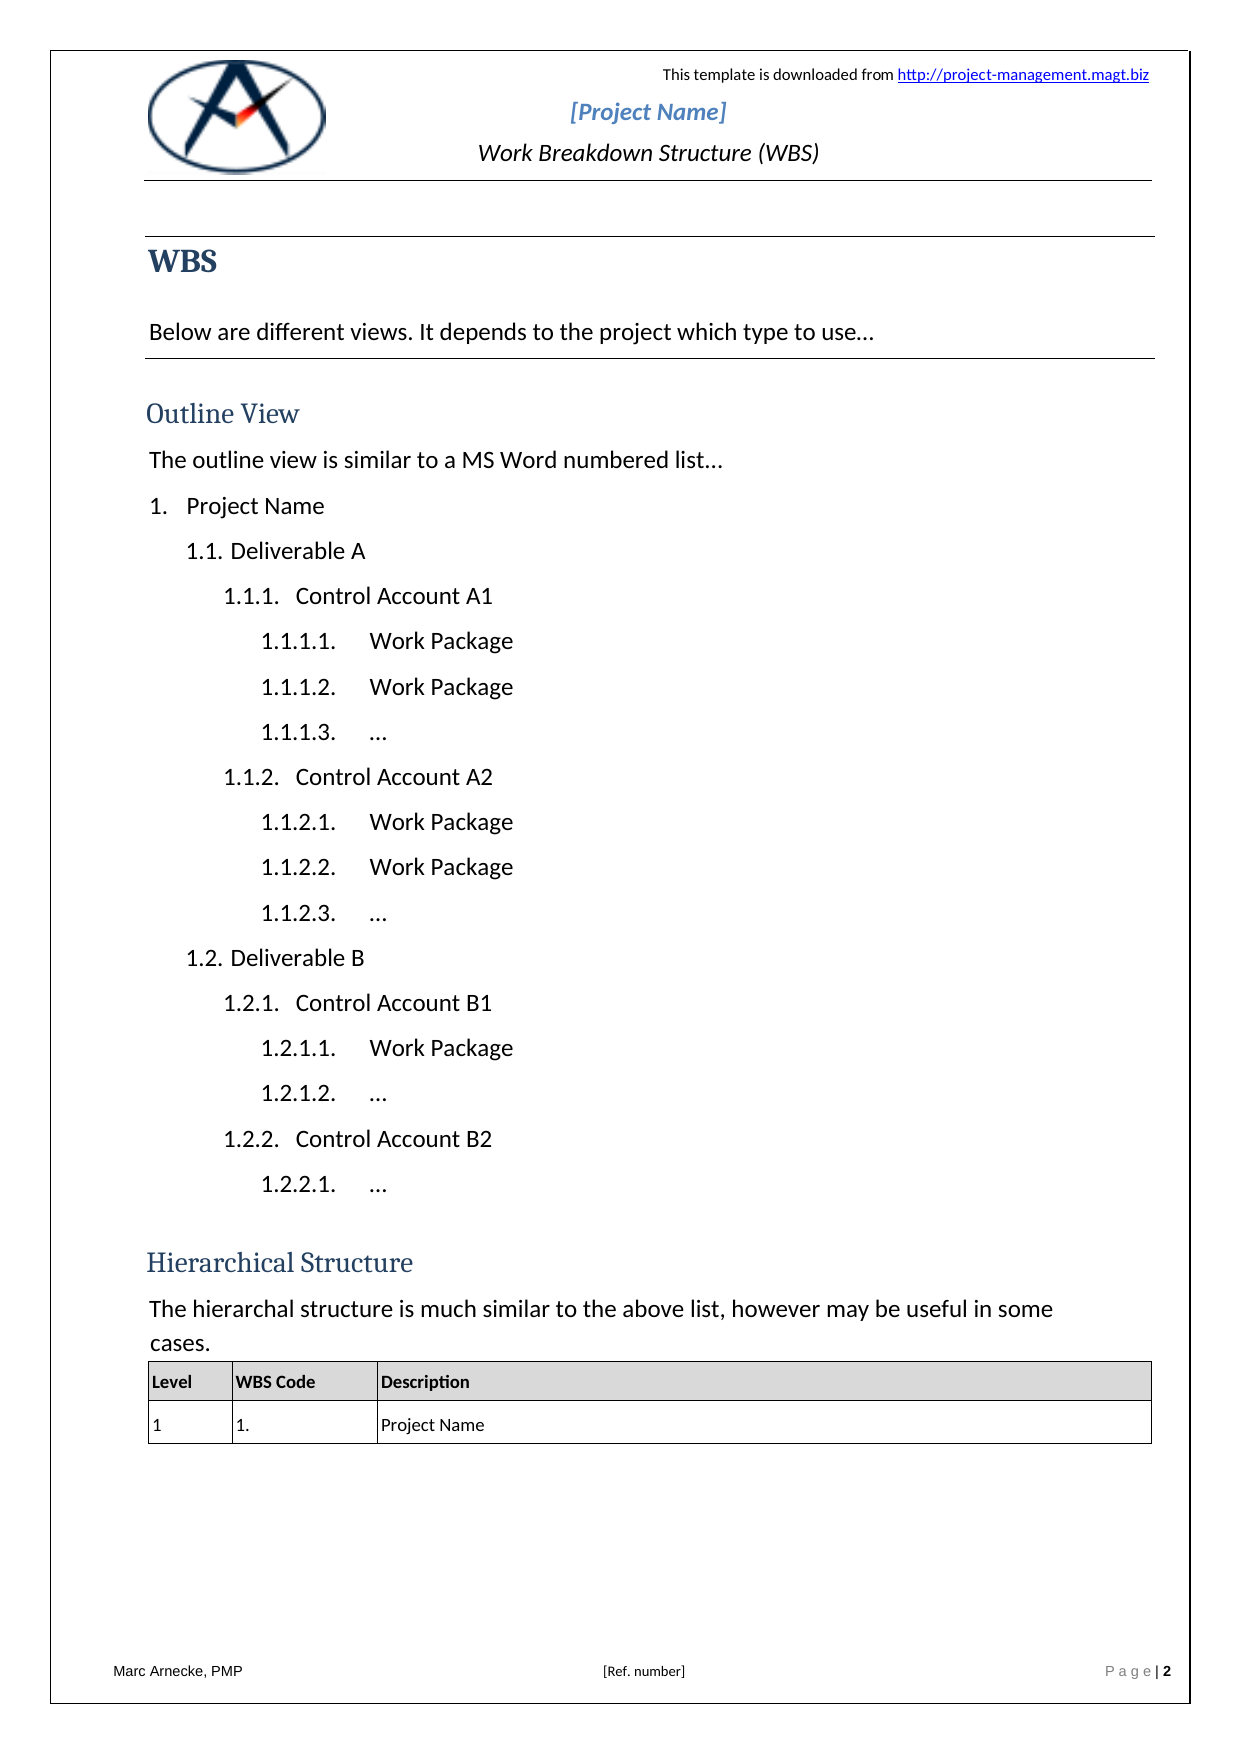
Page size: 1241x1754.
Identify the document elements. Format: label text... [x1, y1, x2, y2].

list Control Account B1 [223, 987, 1120, 1018]
list … [260, 1078, 1120, 1108]
table_header Description [378, 1362, 1151, 1400]
text The outline view is similar to a MS Word numbered list... [149, 445, 1120, 475]
list Work Package [260, 1032, 1120, 1063]
list Control Account A2 [223, 761, 1120, 792]
table_cell 1. [233, 1401, 377, 1443]
list Control Account B2 [223, 1123, 1120, 1153]
list Deliverable B [185, 942, 1120, 972]
subtitle Hierarchical Structure [146, 1246, 1094, 1280]
table_header WBS Code [233, 1362, 377, 1400]
picture [148, 60, 326, 175]
list Work Package [260, 806, 1120, 837]
list Work Package [260, 671, 1120, 701]
list … [260, 1168, 1120, 1198]
list Control Account A1 [223, 580, 1120, 611]
list Work Package [260, 852, 1120, 882]
table_cell 1 [149, 1401, 232, 1443]
text Below are different views. It depends to the project which type to use… [149, 316, 1120, 346]
table_cell Project Name [378, 1401, 1151, 1443]
list … [260, 716, 1120, 746]
list Deliverable A [185, 535, 1120, 566]
table_header Level [149, 1362, 232, 1400]
subtitle Outline View [146, 398, 1094, 431]
text The hierarchal structure is much similar to the above list, however may be useful in some cases. [149, 1293, 1120, 1358]
list Project Name [149, 490, 1120, 520]
list Work Package [260, 626, 1120, 656]
subtitle WBS [148, 242, 1120, 280]
list … [260, 897, 1120, 927]
